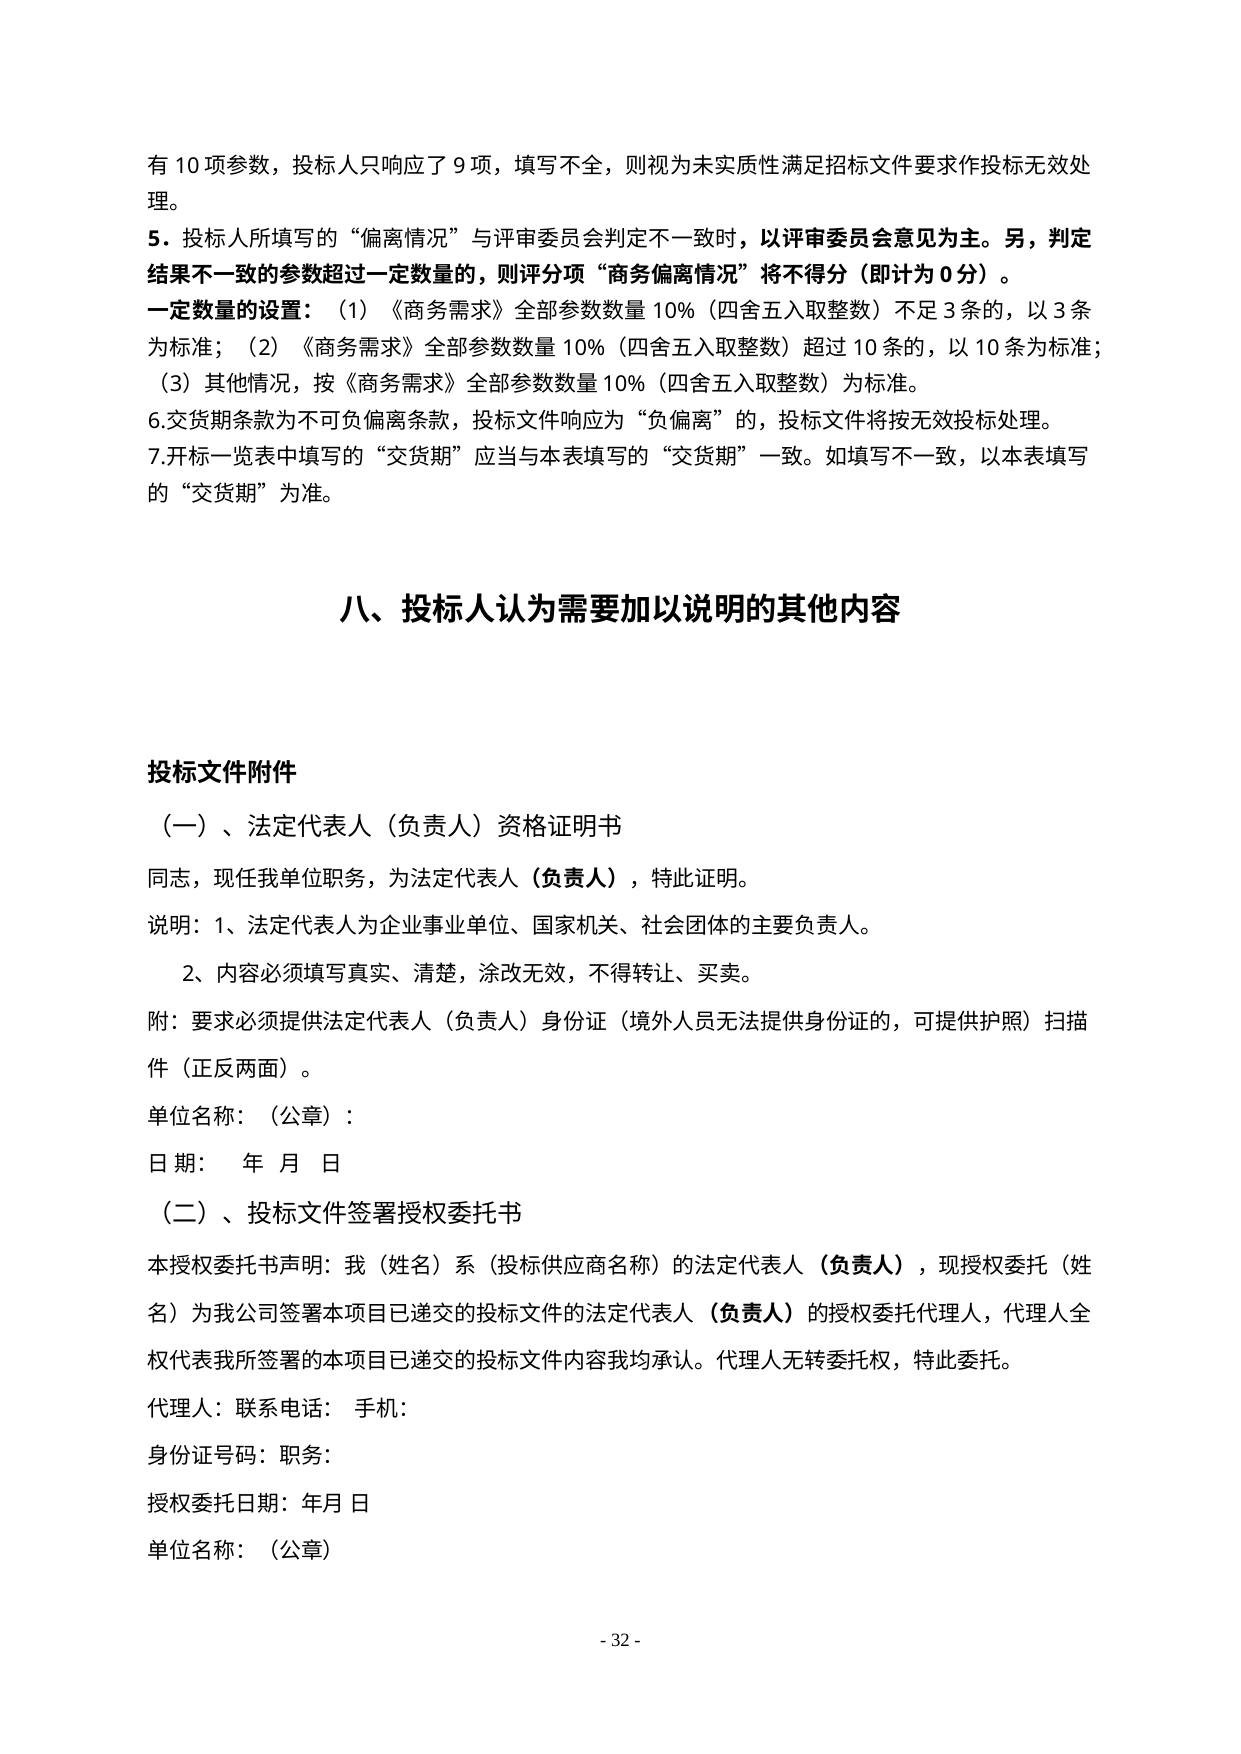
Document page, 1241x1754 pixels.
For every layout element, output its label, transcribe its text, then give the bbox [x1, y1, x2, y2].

text 单位名称：（公章） [148, 1533, 1092, 1565]
text 投标文件附件 [148, 752, 1092, 788]
text 一定数量的设置：（1）《商务需求》全部参数数量10%（四舍五入取整数）不足3条的，以3条为标准；（2）《商务需求》全部参数数量10%（四舍五入取整数）超过10条的，以10条为标准；（3）其他情况，按《商务需求》全部参数数量10%（四舍五入取整数）为标准。 [148, 293, 1092, 398]
text （二）、投标文件签署授权委托书 [148, 1194, 1092, 1230]
subtitle 八、投标人认为需要加以说明的其他内容 [148, 584, 1092, 629]
text 7.开标一览表中填写的“交货期”应当与本表填写的“交货期”一致。如填写不一致，以本表填写的“交货期”为准。 [148, 439, 1092, 507]
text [148, 148, 1092, 216]
text 附：要求必须提供法定代表人（负责人）身份证（境外人员无法提供身份证的，可提供护照）扫描件（正反两面）。 [148, 1004, 1092, 1083]
text 代理人：联系电话： 手机： [148, 1391, 1092, 1422]
text 身份证号码：职务： [148, 1438, 1092, 1470]
text 2、内容必须填写真实、清楚，涂改无效，不得转让、买卖。 [148, 956, 1092, 988]
text 本授权委托书声明：我（姓名）系（投标供应商名称）的法定代表人（负责人），现授权委托（姓名）为我公司签署本项目已递交的投标文件的法定代表人（负责人）的授权委托代理人，代理人全权代表我所签署的本项目已递交的投标文件内容我均承认。代理人无转委托权，特此委托。 [148, 1248, 1092, 1375]
text 同志，现任我单位职务，为法定代表人（负责人），特此证明。 [148, 861, 1092, 893]
text 授权委托日期：年月 日 [148, 1486, 1092, 1517]
text 说明：1、法定代表人为企业事业单位、国家机关、社会团体的主要负责人。 [148, 908, 1092, 940]
text 5．投标人所填写的“偏离情况”与评审委员会判定不一致时，以评审委员会意见为主。另，判定结果不一致的参数超过一定数量的，则评分项“商务偏离情况”将不得分（即计为0分）。 [148, 221, 1092, 289]
text 6.交货期条款为不可负偏离条款，投标文件响应为“负偏离”的，投标文件将按无效投标处理。 [148, 403, 1092, 434]
text 日 期： 年 月 日 [148, 1146, 1092, 1178]
text 单位名称：（公章）： [148, 1099, 1092, 1130]
text （一）、法定代表人（负责人）资格证明书 [148, 807, 1092, 843]
